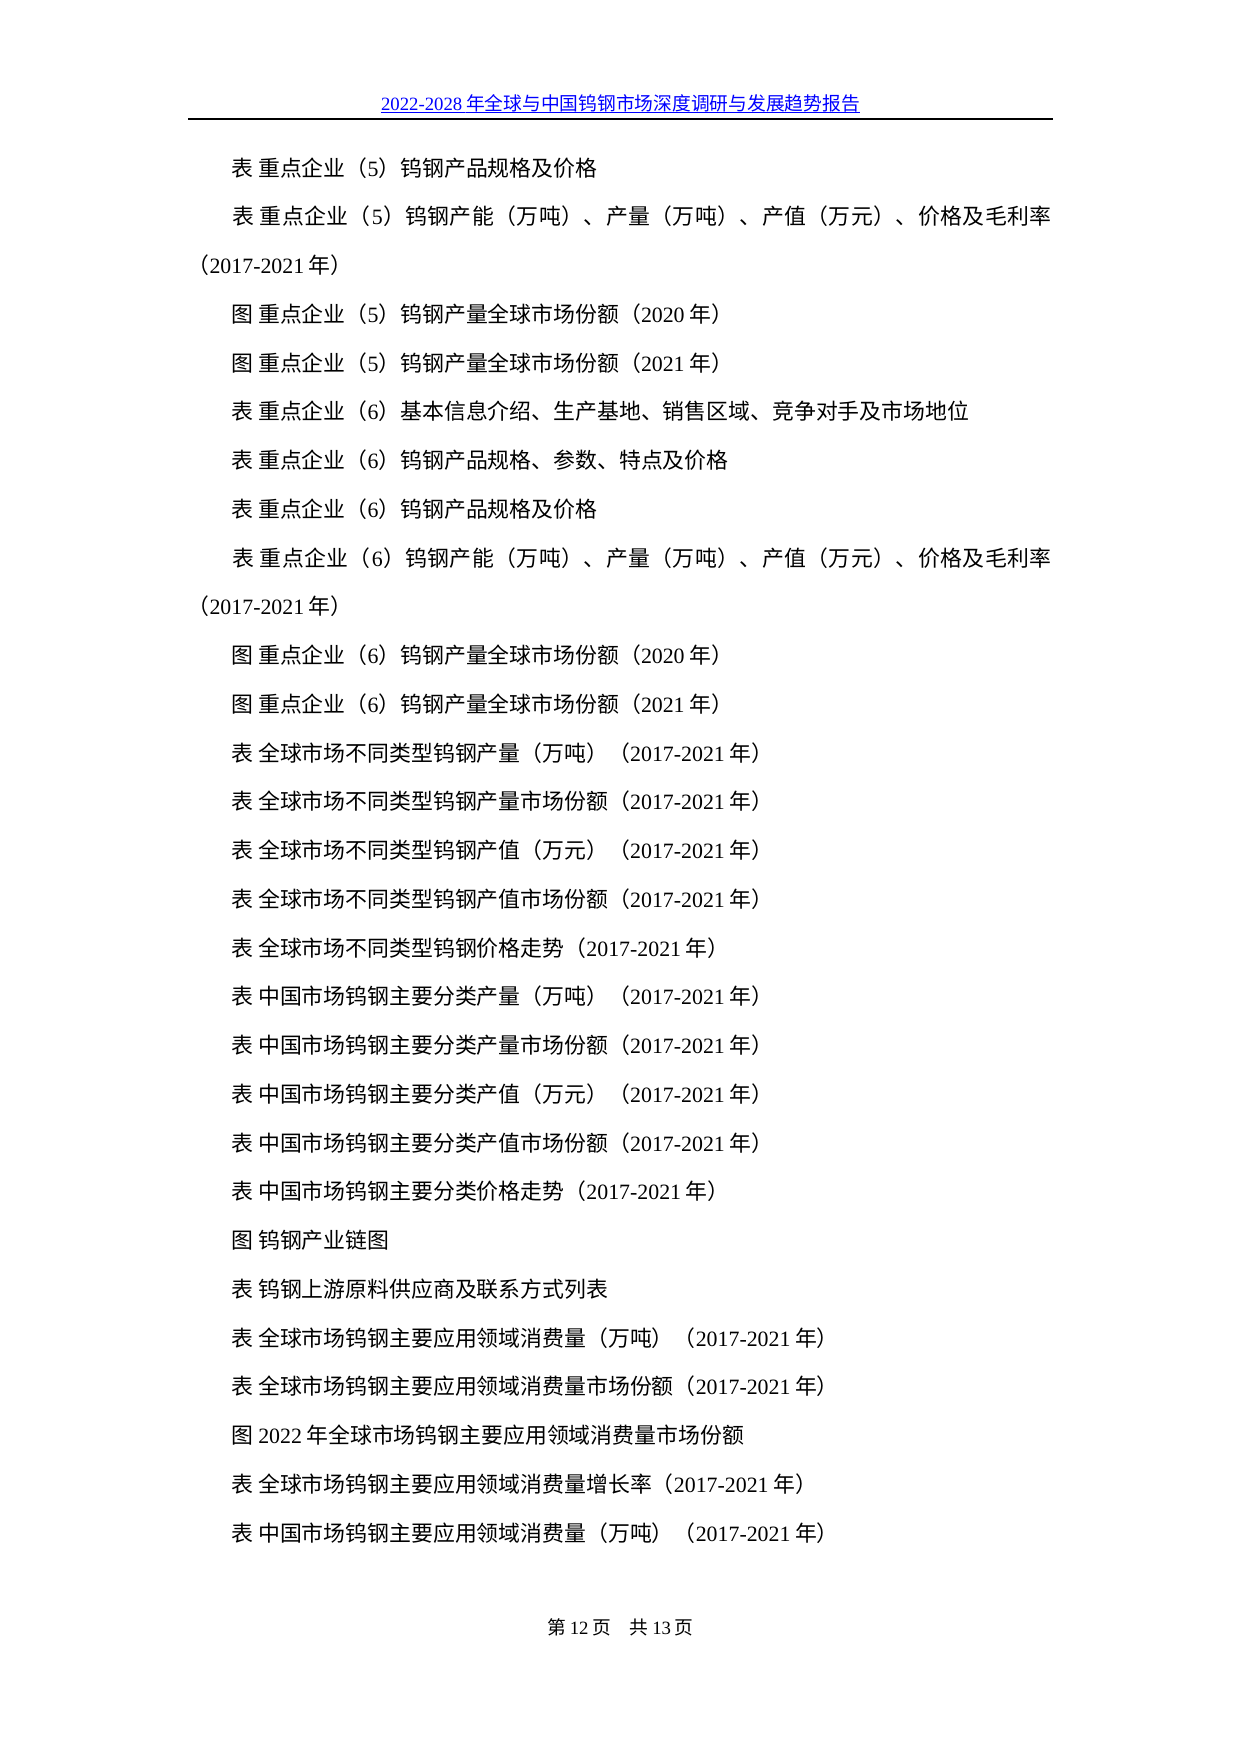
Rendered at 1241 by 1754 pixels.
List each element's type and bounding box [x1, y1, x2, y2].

text [187, 150, 1053, 1548]
